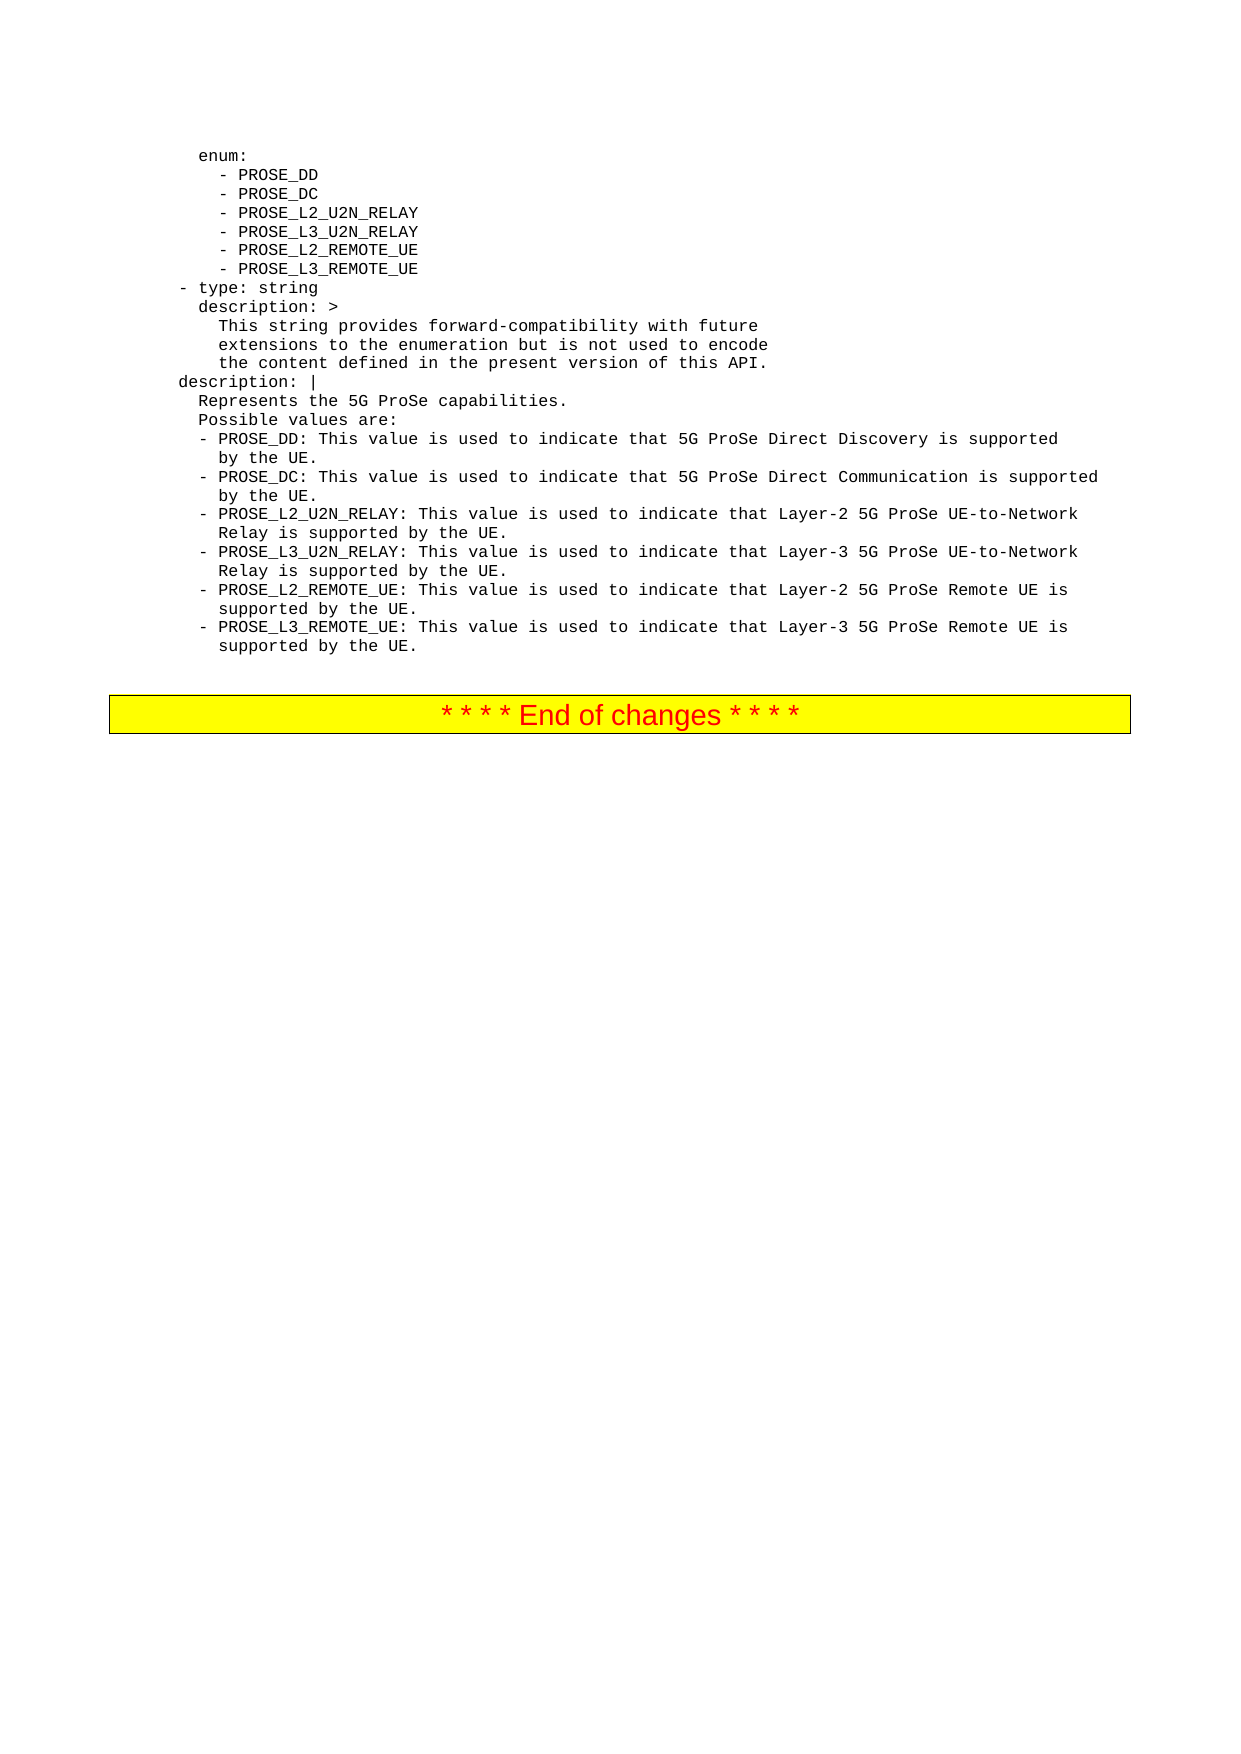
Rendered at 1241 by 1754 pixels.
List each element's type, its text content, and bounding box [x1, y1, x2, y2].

text - PROSE_L2_U2N_RELAY: This value is used to indicate that Layer-2 5G ProSe UE-to-Network [118, 506, 1122, 525]
text - PROSE_DC: This value is used to indicate that 5G ProSe Direct Communication is supported [118, 468, 1122, 487]
text - PROSE_DC [118, 185, 1122, 204]
text - PROSE_L2_U2N_RELAY [118, 204, 1122, 223]
text enum: [118, 148, 1122, 167]
text by the UE. [118, 449, 1122, 468]
text description: > [118, 298, 1122, 317]
text This string provides forward-compatibility with future [118, 317, 1122, 336]
text description: | [118, 374, 1122, 393]
text - PROSE_L3_U2N_RELAY [118, 223, 1122, 242]
text by the UE. [118, 487, 1122, 506]
text - PROSE_L3_U2N_RELAY: This value is used to indicate that Layer-3 5G ProSe UE-to-Network [118, 544, 1122, 562]
text supported by the UE. [118, 638, 1122, 657]
text extensions to the enumeration but is not used to encode [118, 336, 1122, 355]
text - PROSE_DD: This value is used to indicate that 5G ProSe Direct Discovery is supported [118, 431, 1122, 449]
text - PROSE_L3_REMOTE_UE: This value is used to indicate that Layer-3 5G ProSe Remote UE is [118, 619, 1122, 638]
text - PROSE_DD [118, 167, 1122, 185]
text - PROSE_L2_REMOTE_UE [118, 242, 1122, 261]
text Relay is supported by the UE. [118, 562, 1122, 581]
text - PROSE_L2_REMOTE_UE: This value is used to indicate that Layer-2 5G ProSe Remote UE is [118, 581, 1122, 600]
text the content defined in the present version of this API. [118, 355, 1122, 374]
text supported by the UE. [118, 600, 1122, 619]
text - PROSE_L3_REMOTE_UE [118, 261, 1122, 280]
text Possible values are: [118, 412, 1122, 431]
text * * * * End of changes * * * * [110, 696, 1130, 733]
text Represents the 5G ProSe capabilities. [118, 393, 1122, 412]
text Relay is supported by the UE. [118, 525, 1122, 544]
text - type: string [118, 280, 1122, 298]
